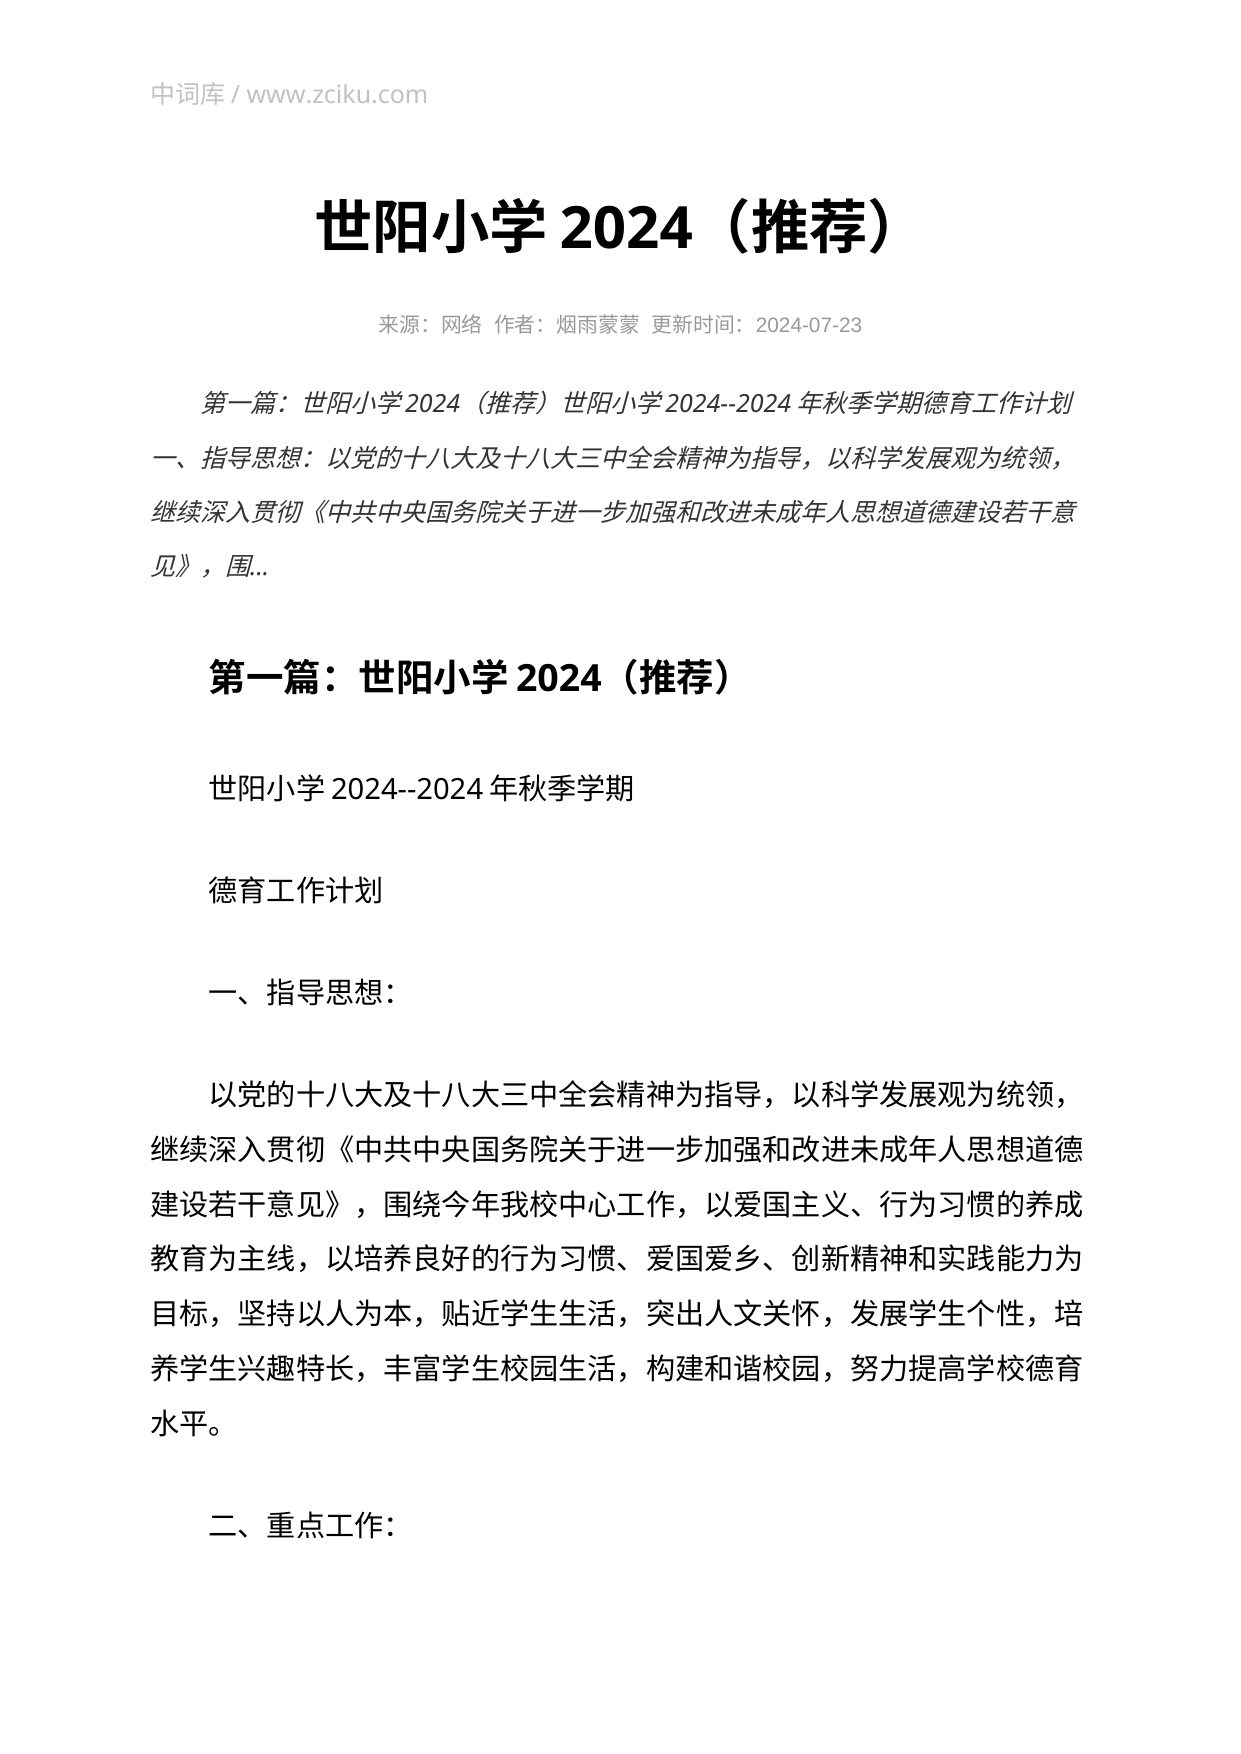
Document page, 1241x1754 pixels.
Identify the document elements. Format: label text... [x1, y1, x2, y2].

text 二、重点工作： [150, 1502, 1090, 1545]
text 世阳小学2024--2024年秋季学期 [150, 766, 1090, 808]
text 一、指导思想： [150, 969, 1090, 1012]
text 来源：网络 作者：烟雨蒙蒙 更新时间：2024-07-23 [150, 313, 1090, 337]
text 第一篇：世阳小学2024（推荐） [150, 648, 1090, 703]
text 以党的十八大及十八大三中全会精神为指导，以科学发展观为统领，继续深入贯彻《中共中央国务院关于进一步加强和改进未成年人思想道德建设若干意见》，围绕今年我校中心工作，以爱国主义、行为习惯的养成教育为主线，以培养良好的行为习惯、爱国爱乡、创新精神和实践能力为目标，坚持以人为本，贴近学生生活，突出人文关怀，发展学生个性，培养学生兴趣特长，丰富学生校园生活，构建和谐校园，努力提高学校德育水平。 [150, 1071, 1090, 1443]
text 第一篇：世阳小学2024（推荐）世阳小学2024--2024年秋季学期德育工作计划一、指导思想：以党的十八大及十八大三中全会精神为指导，以科学发展观为统领，继续深入贯彻《中共中央国务院关于进一步加强和改进未成年人思想道德建设若干意见》，围... [150, 384, 1090, 583]
text 德育工作计划 [150, 868, 1090, 910]
subtitle 世阳小学2024（推荐） [150, 181, 1090, 266]
